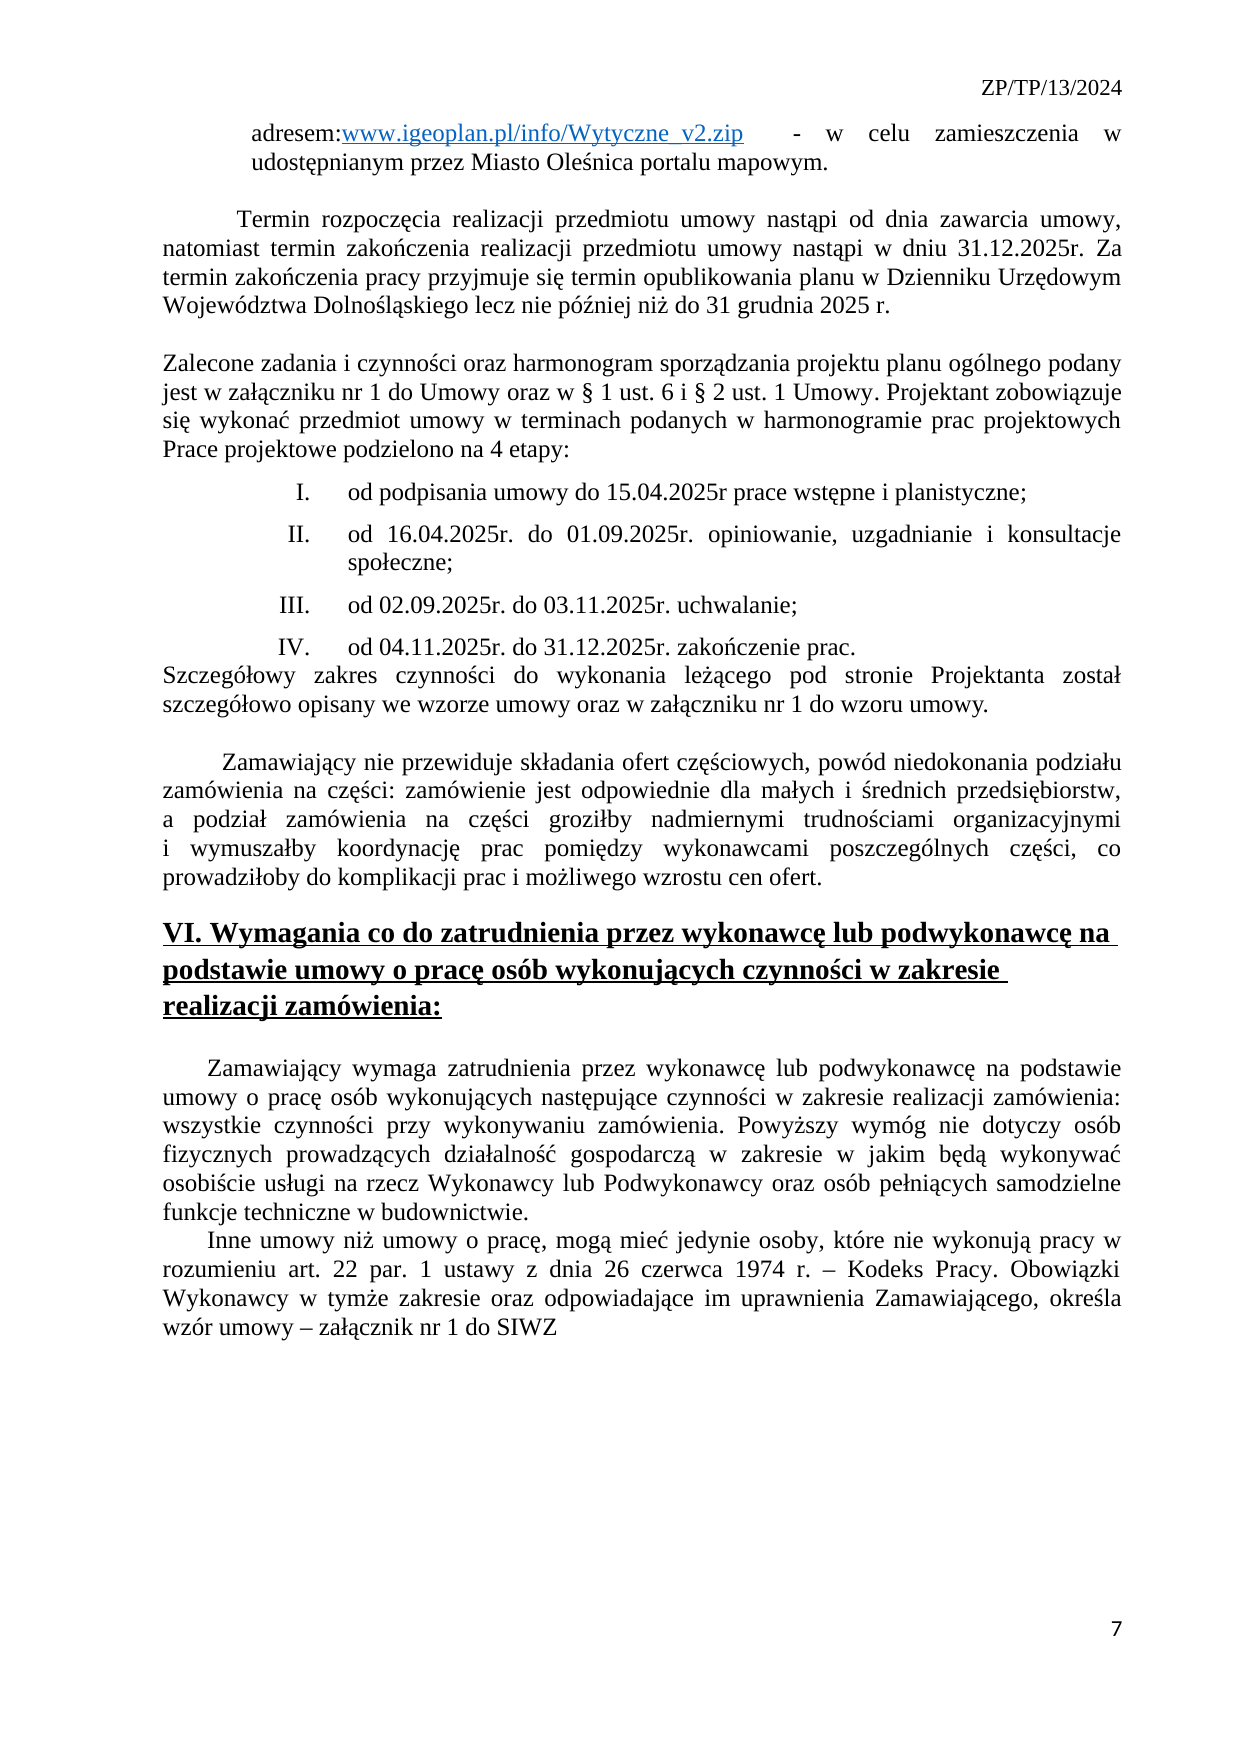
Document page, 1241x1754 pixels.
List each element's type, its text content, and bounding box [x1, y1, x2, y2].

text Zamawiający wymaga zatrudnienia przez wykonawcę lub podwykonawcę na podstawie umowy o pracę osób wykonujących następujące czynności w zakresie realizacji zamówienia: wszystkie czynności przy wykonywaniu zamówienia. Powyższy wymóg nie dotyczy osób fizycznych prowadzących działalność gospodarczą w zakresie w jakim będą wykonywać osobiście usługi na rzecz Wykonawcy lub Podwykonawcy oraz osób pełniących samodzielne funkcje techniczne w budownictwie. [162, 1053, 1122, 1225]
text Inne umowy niż umowy o pracę, mogą mieć jedynie osoby, które nie wykonują pracy w rozumieniu art. 22 par. 1 ustawy z dnia 26 czerwca 1974 r. – Kodeks Pracy. Obowiązki Wykonawcy w tymże zakresie oraz odpowiadające im uprawnienia Zamawiającego, określa wzór umowy – załącznik nr 1 do SIWZ [162, 1225, 1122, 1340]
list od 02.09.2025r. do 03.11.2025r. uchwalanie; [310, 590, 1122, 618]
text VI. Wymagania co do zatrudnienia przez wykonawcę lub podwykonawcę na podstawie umowy o pracę osób wykonujących czynności w zakresie realizacji zamówienia: [162, 916, 1122, 1021]
list od 04.11.2025r. do 31.12.2025r. zakończenie prac. [310, 632, 1122, 661]
text Szczegółowy zakres czynności do wykonania leżącego pod stronie Projektanta został szczegółowo opisany we wzorze umowy oraz w załączniku nr 1 do wzoru umowy. [162, 661, 1122, 718]
list od podpisania umowy do 15.04.2025r prace wstępne i planistyczne; [310, 477, 1122, 505]
list od 16.04.2025r. do 01.09.2025r. opiniowanie, uzgadnianie i konsultacje społeczne; [310, 519, 1122, 576]
text Zalecone zadania i czynności oraz harmonogram sporządzania projektu planu ogólnego podany jest w załączniku nr 1 do Umowy oraz w § 1 ust. 6 i § 2 ust. 1 Umowy. Projektant zobowiązuje się wykonać przedmiot umowy w terminach podanych w harmonogramie prac projektowych Prace projektowe podzielono na 4 etapy: [162, 348, 1122, 463]
text Termin rozpoczęcia realizacji przedmiotu umowy nastąpi od dnia zawarcia umowy, natomiast termin zakończenia realizacji przedmiotu umowy nastąpi w dniu 31.12.2025r. Za termin zakończenia pracy przyjmuje się termin opublikowania planu w Dzienniku Urzędowym Województwa Dolnośląskiego lecz nie później niż do 31 grudnia 2025 r. [162, 204, 1122, 319]
text Zamawiający nie przewiduje składania ofert częściowych, powód niedokonania podziału zamówienia na części: zamówienie jest odpowiednie dla małych i średnich przedsiębiorstw, a podział zamówienia na części groziłby nadmiernymi trudnościami organizacyjnymi i wymuszałby koordynację prac pomiędzy wykonawcami poszczególnych części, co prowadziłoby do komplikacji prac i możliwego wzrostu cen ofert. [162, 747, 1122, 891]
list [222, 118, 1122, 176]
